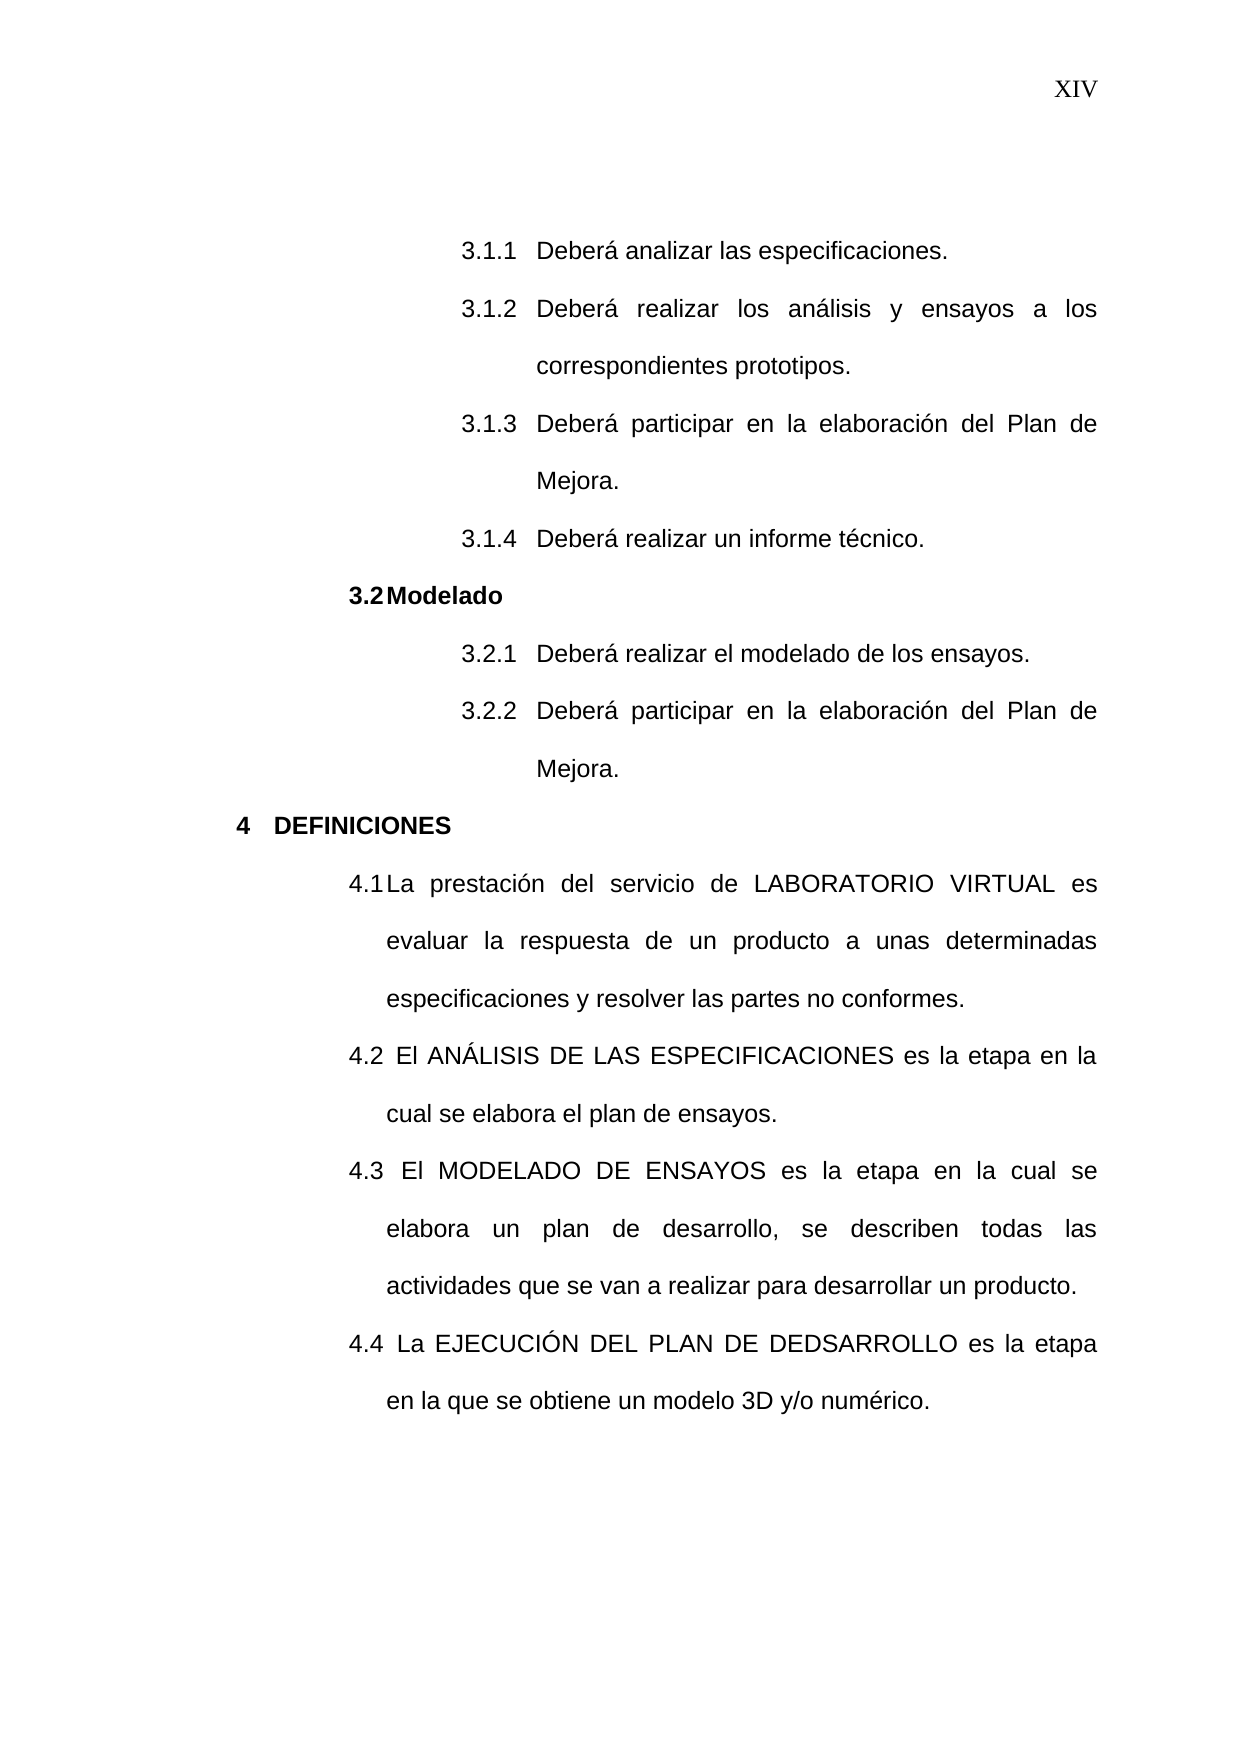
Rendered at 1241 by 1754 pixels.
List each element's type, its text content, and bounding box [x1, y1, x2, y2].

list La prestación del servicio de LABORATORIO VIRTUAL es evaluar la respuesta de un producto a unas determinadas especificaciones y resolver las partes no conformes. [349, 869, 1098, 1012]
list PLAN DE DEDSARROLLO es la etapa en la que se obtiene un modelo 3D y/o numérico. [349, 1329, 1098, 1415]
list Deberá realizar el modelado de los ensayos. [461, 639, 1098, 667]
list El MODELADO DE ENSAYOS es la etapa en la cual se elabora un plan de desarrollo, se describen todas las actividades que se van a realizar para desarrollar un producto. [349, 1156, 1098, 1300]
list Deberá analizar las especificaciones. [461, 236, 1098, 265]
list Deberá realizar un informe técnico. [461, 524, 1098, 552]
list Deberá realizar los análisis y ensayos a los correspondientes prototipos. [461, 294, 1098, 380]
list El ANÁLISIS DE LAS ESPECIFICACIONES es la etapa en la cual se elabora el plan de ensayos. [349, 1041, 1098, 1127]
list DEFINICIONES [236, 811, 1098, 840]
list Deberá participar en la elaboración del Plan de Mejora. [461, 696, 1098, 782]
list Modelado [349, 581, 1098, 610]
list Deberá participar en la elaboración del Plan de Mejora. [461, 409, 1098, 495]
